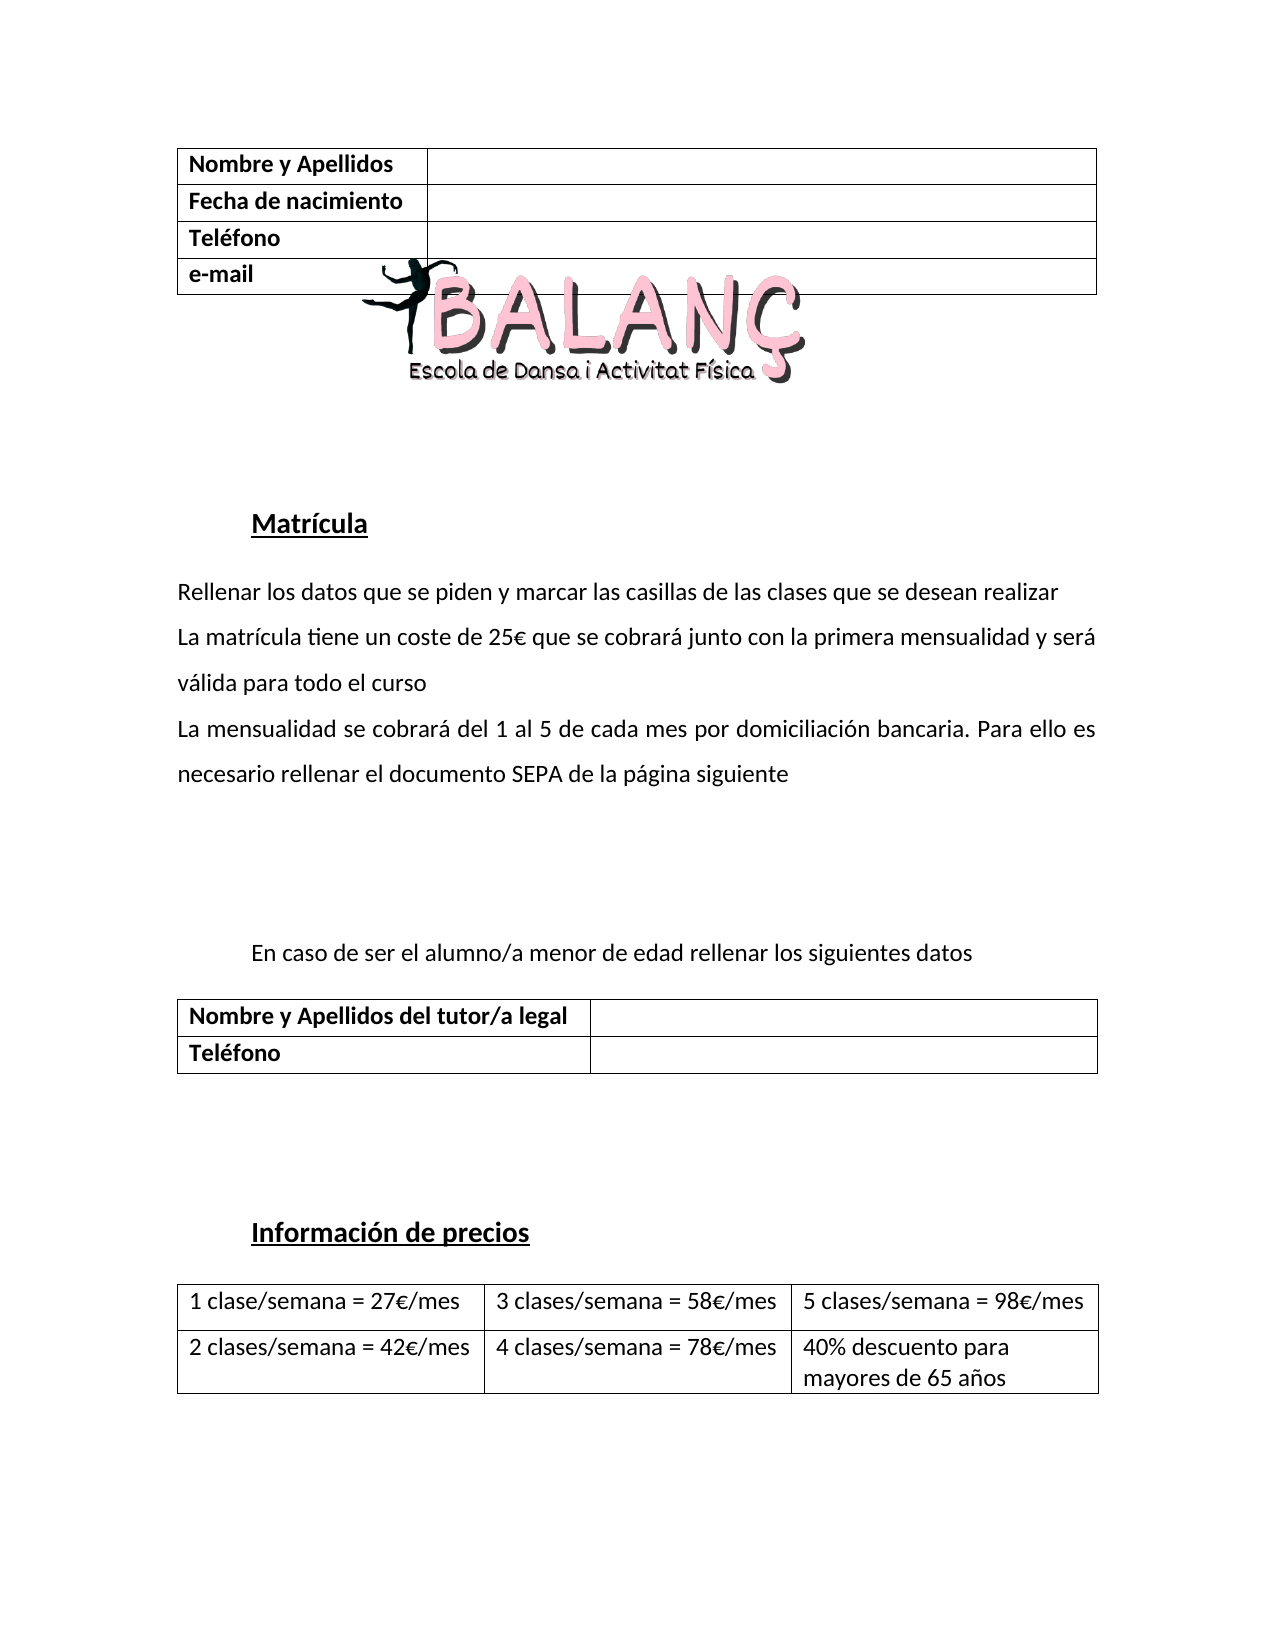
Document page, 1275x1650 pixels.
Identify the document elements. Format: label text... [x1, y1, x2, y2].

picture [354, 217, 832, 410]
table_cell [832, 259, 1096, 294]
text La matrícula tiene un coste de 25€ que se cobrará junto con la primera mensualidad y será válida para todo el curso [177, 621, 1098, 698]
table_header 3 clases/semana = 58€/mes [485, 1285, 791, 1330]
table_header [428, 149, 1096, 184]
text La mensualidad se cobrará del 1 al 5 de cada mes por domiciliación bancaria. Para ello es necesario rellenar el documento SEPA de la página siguiente [177, 713, 1098, 789]
table_header 1 clase/semana = 27€/mes [178, 1285, 484, 1330]
table_cell e-mail [178, 259, 354, 294]
table_cell Fecha de nacimiento [178, 185, 427, 221]
table_cell 40% descuento para mayores de 65 años [792, 1331, 1098, 1392]
table_header 5 clases/semana = 98€/mes [792, 1285, 1098, 1330]
table_cell Teléfono [178, 1037, 590, 1073]
table_cell [428, 185, 1096, 221]
table_cell [832, 222, 1096, 258]
table_header Nombre y Apellidos del tutor/a legal [178, 1000, 590, 1036]
table_cell Teléfono [178, 222, 354, 258]
text Matrícula [177, 506, 1098, 541]
table_cell [591, 1037, 1097, 1073]
text Información de precios [177, 1214, 1098, 1249]
table_header Nombre y Apellidos [178, 149, 427, 184]
table_header [591, 1000, 1097, 1036]
table_cell 4 clases/semana = 78€/mes [485, 1331, 791, 1392]
text Rellenar los datos que se piden y marcar las casillas de las clases que se desean realizar [177, 576, 1098, 606]
table_cell 2 clases/semana = 42€/mes [178, 1331, 484, 1392]
text En caso de ser el alumno/a menor de edad rellenar los siguientes datos [177, 937, 1098, 967]
